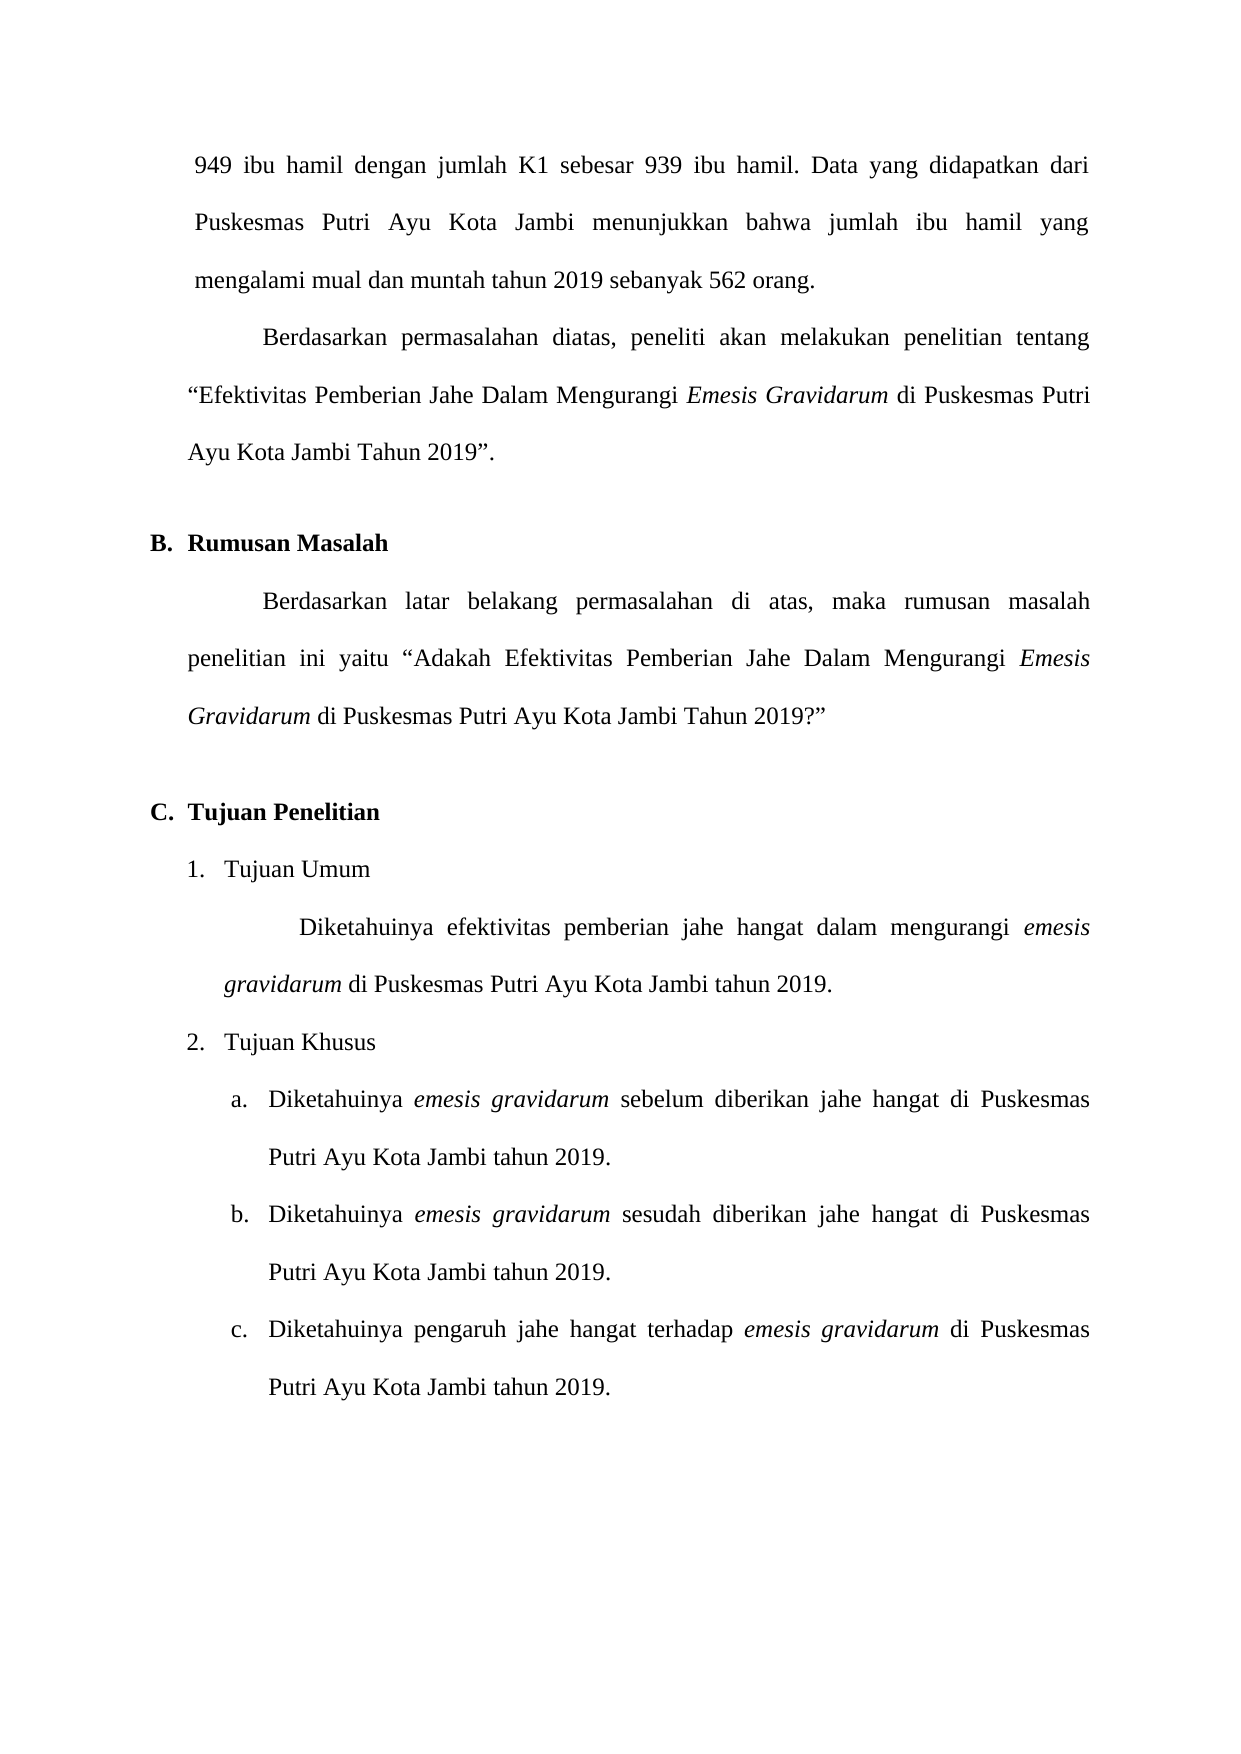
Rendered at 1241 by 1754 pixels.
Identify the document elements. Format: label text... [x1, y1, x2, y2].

list Diketahuinya emesis gravidarum sesudah diberikan jahe hangat di Puskesmas Putri Ayu Kota Jambi tahun 2019. [231, 1199, 1090, 1286]
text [194, 150, 1090, 294]
list Tujuan Khusus [186, 1027, 1090, 1056]
list Diketahuinya pengaruh jahe hangat terhadap emesis gravidarum di Puskesmas Putri Ayu Kota Jambi tahun 2019. [231, 1314, 1090, 1401]
text Berdasarkan permasalahan diatas, peneliti akan melakukan penelitian tentang “Efektivitas Pemberian Jahe Dalam Mengurangi Emesis Gravidarum di Puskesmas Putri Ayu Kota Jambi Tahun 2019”. [187, 322, 1090, 466]
list Tujuan Penelitian [150, 797, 1090, 826]
text Diketahuinya efektivitas pemberian jahe hangat dalam mengurangi emesis gravidarum di Puskesmas Putri Ayu Kota Jambi tahun 2019. [224, 912, 1090, 998]
list Rumusan Masalah [150, 528, 1090, 557]
list Tujuan Umum [186, 854, 1090, 883]
list Diketahuinya emesis gravidarum sebelum diberikan jahe hangat di Puskesmas Putri Ayu Kota Jambi tahun 2019. [231, 1084, 1090, 1171]
text Berdasarkan latar belakang permasalahan di atas, maka rumusan masalah penelitian ini yaitu “Adakah Efektivitas Pemberian Jahe Dalam Mengurangi Emesis Gravidarum di Puskesmas Putri Ayu Kota Jambi Tahun 2019?” [187, 586, 1090, 730]
